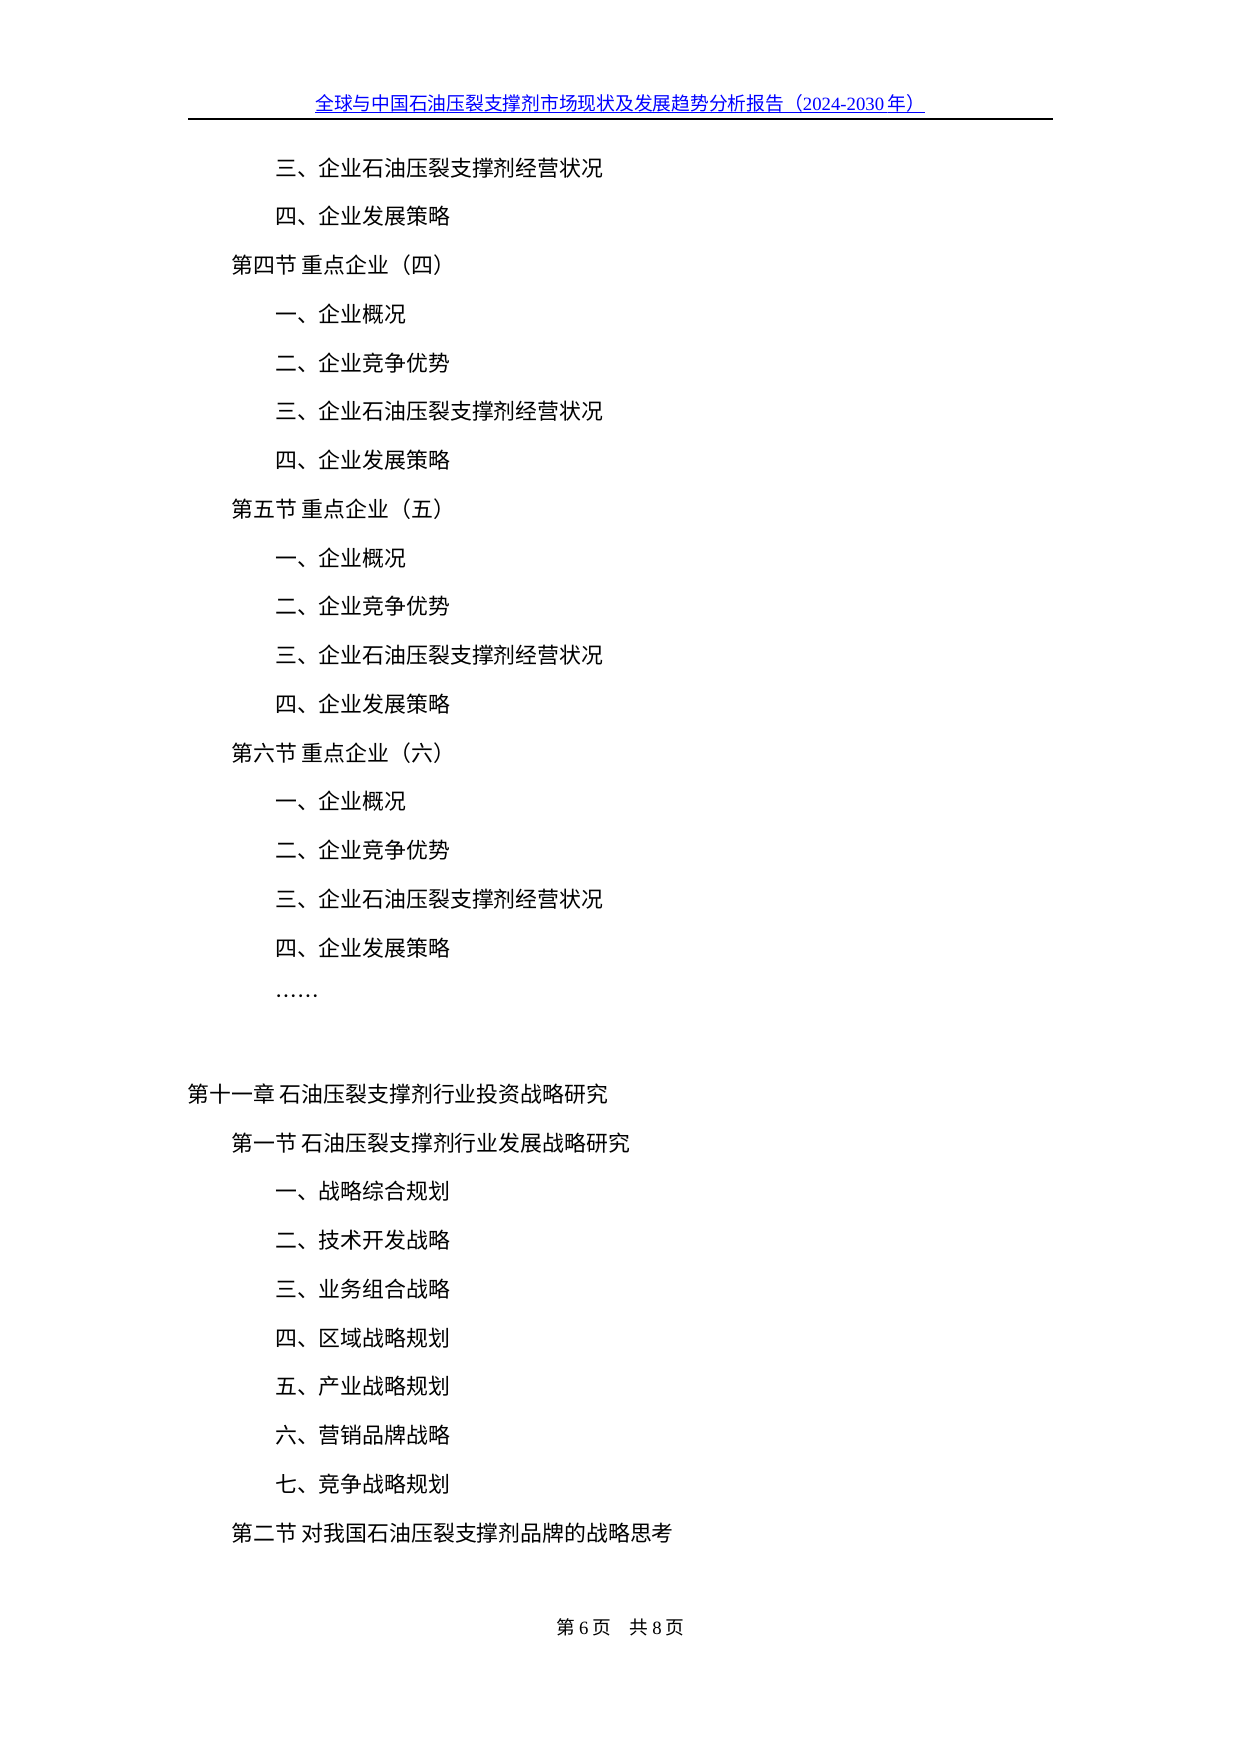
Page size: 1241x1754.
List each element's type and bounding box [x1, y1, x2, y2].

text [187, 150, 1053, 1548]
